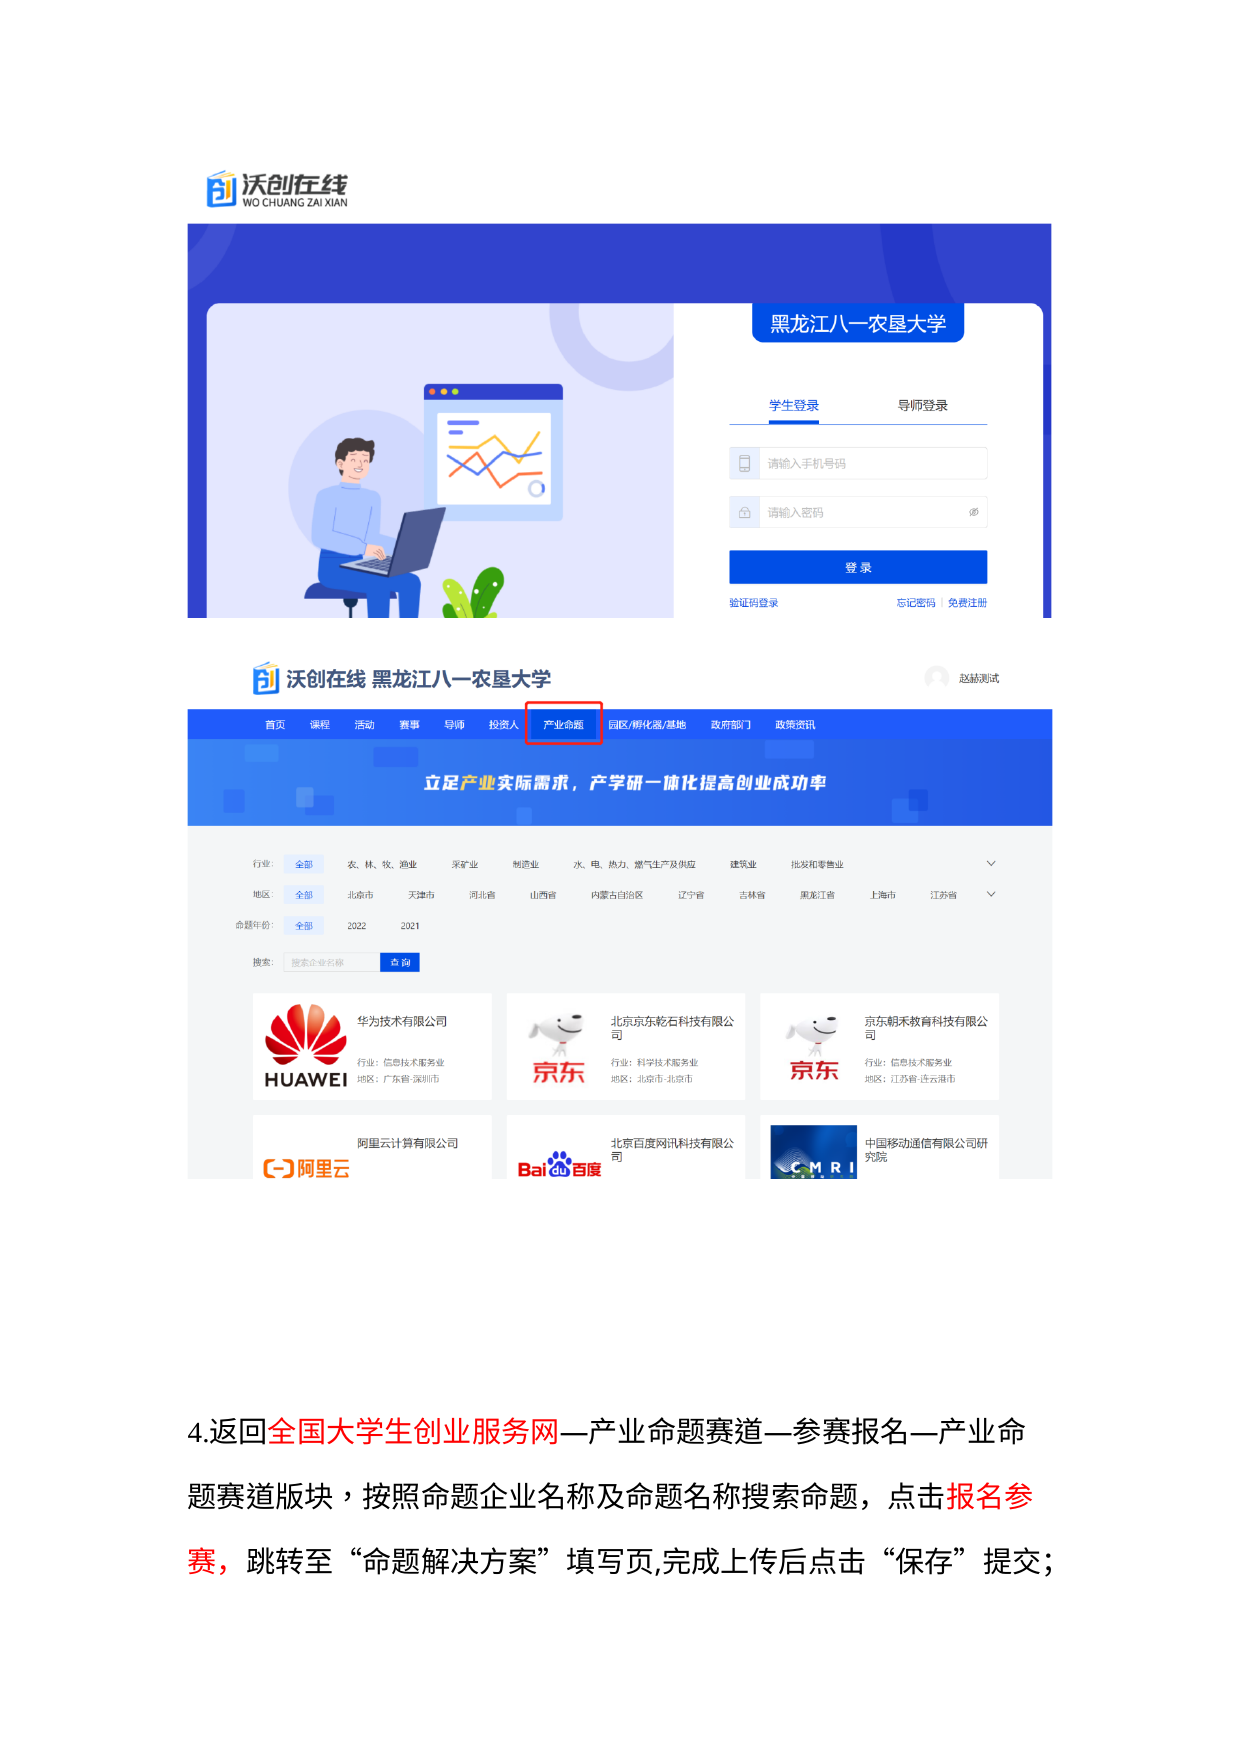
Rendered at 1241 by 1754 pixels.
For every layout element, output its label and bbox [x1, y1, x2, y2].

picture [187, 162, 1052, 618]
picture [187, 649, 1053, 1179]
text [187, 1397, 1053, 1592]
